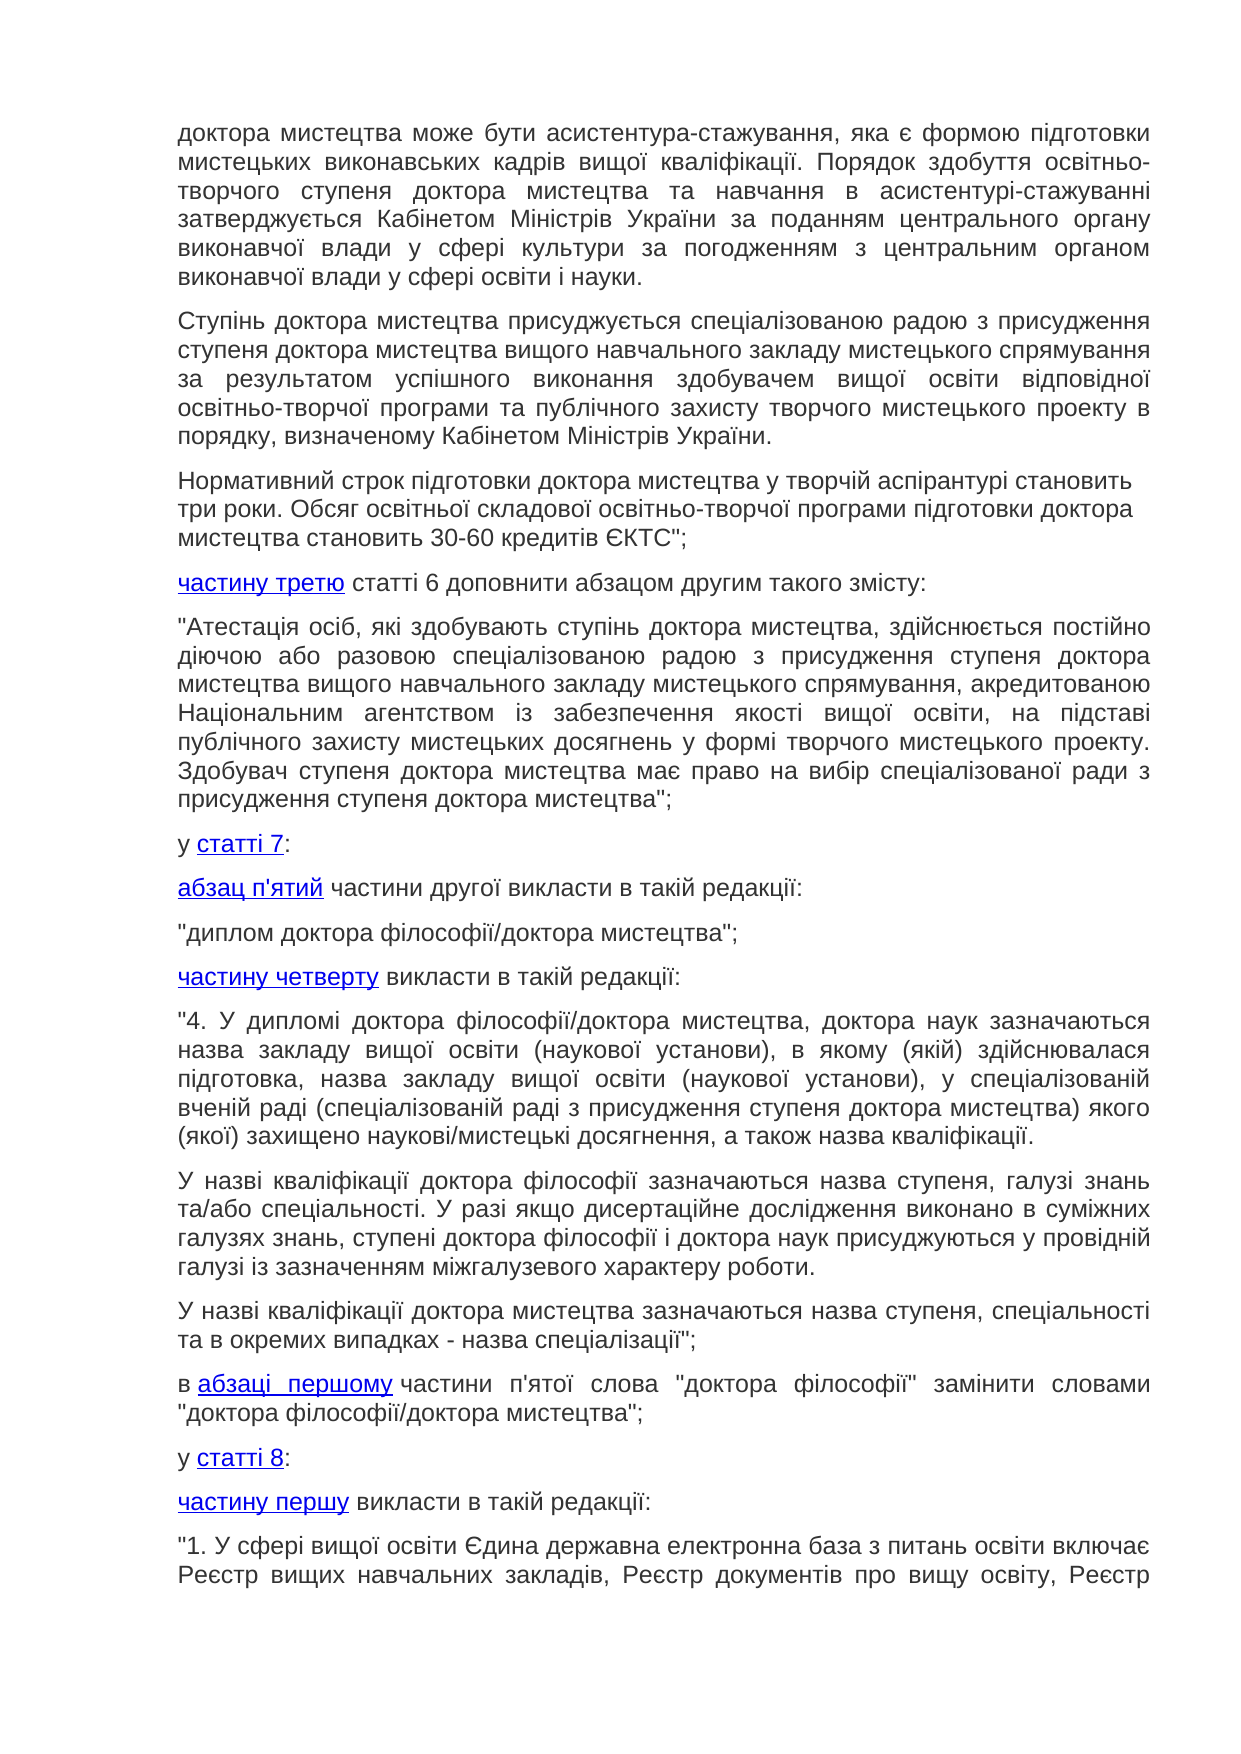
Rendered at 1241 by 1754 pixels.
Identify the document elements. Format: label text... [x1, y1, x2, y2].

text У назві кваліфікації доктора філософії зазначаються назва ступеня, галузі знань та/або спеціальності. У разі якщо дисертаційне дослідження виконано в суміжних галузях знань, ступені доктора філософії і доктора наук присуджуються у провідній галузі із зазначенням міжгалузевого характеру роботи. [177, 1166, 1152, 1281]
text частину четверту викласти в такій редакції: [177, 962, 1152, 991]
text у статті 8: [177, 1442, 1152, 1471]
text Нормативний строк підготовки доктора мистецтва у творчій аспірантурі становить три роки. Обсяг освітньої складової освітньо-творчої програми підготовки доктора мистецтва становить 30-60 кредитів ЄКТС"; [177, 466, 1152, 552]
text у статті 7: [177, 829, 1152, 857]
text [177, 1531, 1152, 1589]
text частину першу викласти в такій редакції: [177, 1487, 1152, 1516]
text "диплом доктора філософії/доктора мистецтва"; [177, 917, 1152, 946]
text "4. У дипломі доктора філософії/доктора мистецтва, доктора наук зазначаються назва закладу вищої освіти (наукової установи), в якому (якій) здійснювалася підготовка, назва закладу вищої освіти (наукової установи), у спеціалізованій вченій раді (спеціалізованій раді з присудження ступеня доктора мистецтва) якого (якої) захищено наукові/мистецькі досягнення, а також назва кваліфікації. [177, 1006, 1152, 1150]
text "Атестація осіб, які здобувають ступінь доктора мистецтва, здійснюється постійно діючою або разовою спеціалізованою радою з присудження ступеня доктора мистецтва вищого навчального закладу мистецького спрямування, акредитованою Національним агентством із забезпечення якості вищої освіти, на підставі публічного захисту мистецьких досягнень у формі творчого мистецького проекту. Здобувач ступеня доктора мистецтва має право на вибір спеціалізованої ради з присудження ступеня доктора мистецтва"; [177, 612, 1152, 813]
text в абзаці першому частини п'ятої слова "доктора філософії" замінити словами "доктора філософії/доктора мистецтва"; [177, 1369, 1152, 1427]
text У назві кваліфікації доктора мистецтва зазначаються назва ступеня, спеціальності та в окремих випадках - назва спеціалізації"; [177, 1296, 1152, 1354]
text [177, 118, 1152, 291]
text частину третю статті 6 доповнити абзацом другим такого змісту: [177, 567, 1152, 596]
text абзац п'ятий частини другої викласти в такій редакції: [177, 873, 1152, 902]
text Ступінь доктора мистецтва присуджується спеціалізованою радою з присудження ступеня доктора мистецтва вищого навчального закладу мистецького спрямування за результатом успішного виконання здобувачем вищої освіти відповідної освітньо-творчої програми та публічного захисту творчого мистецького проекту в порядку, визначеному Кабінетом Міністрів України. [177, 306, 1152, 450]
